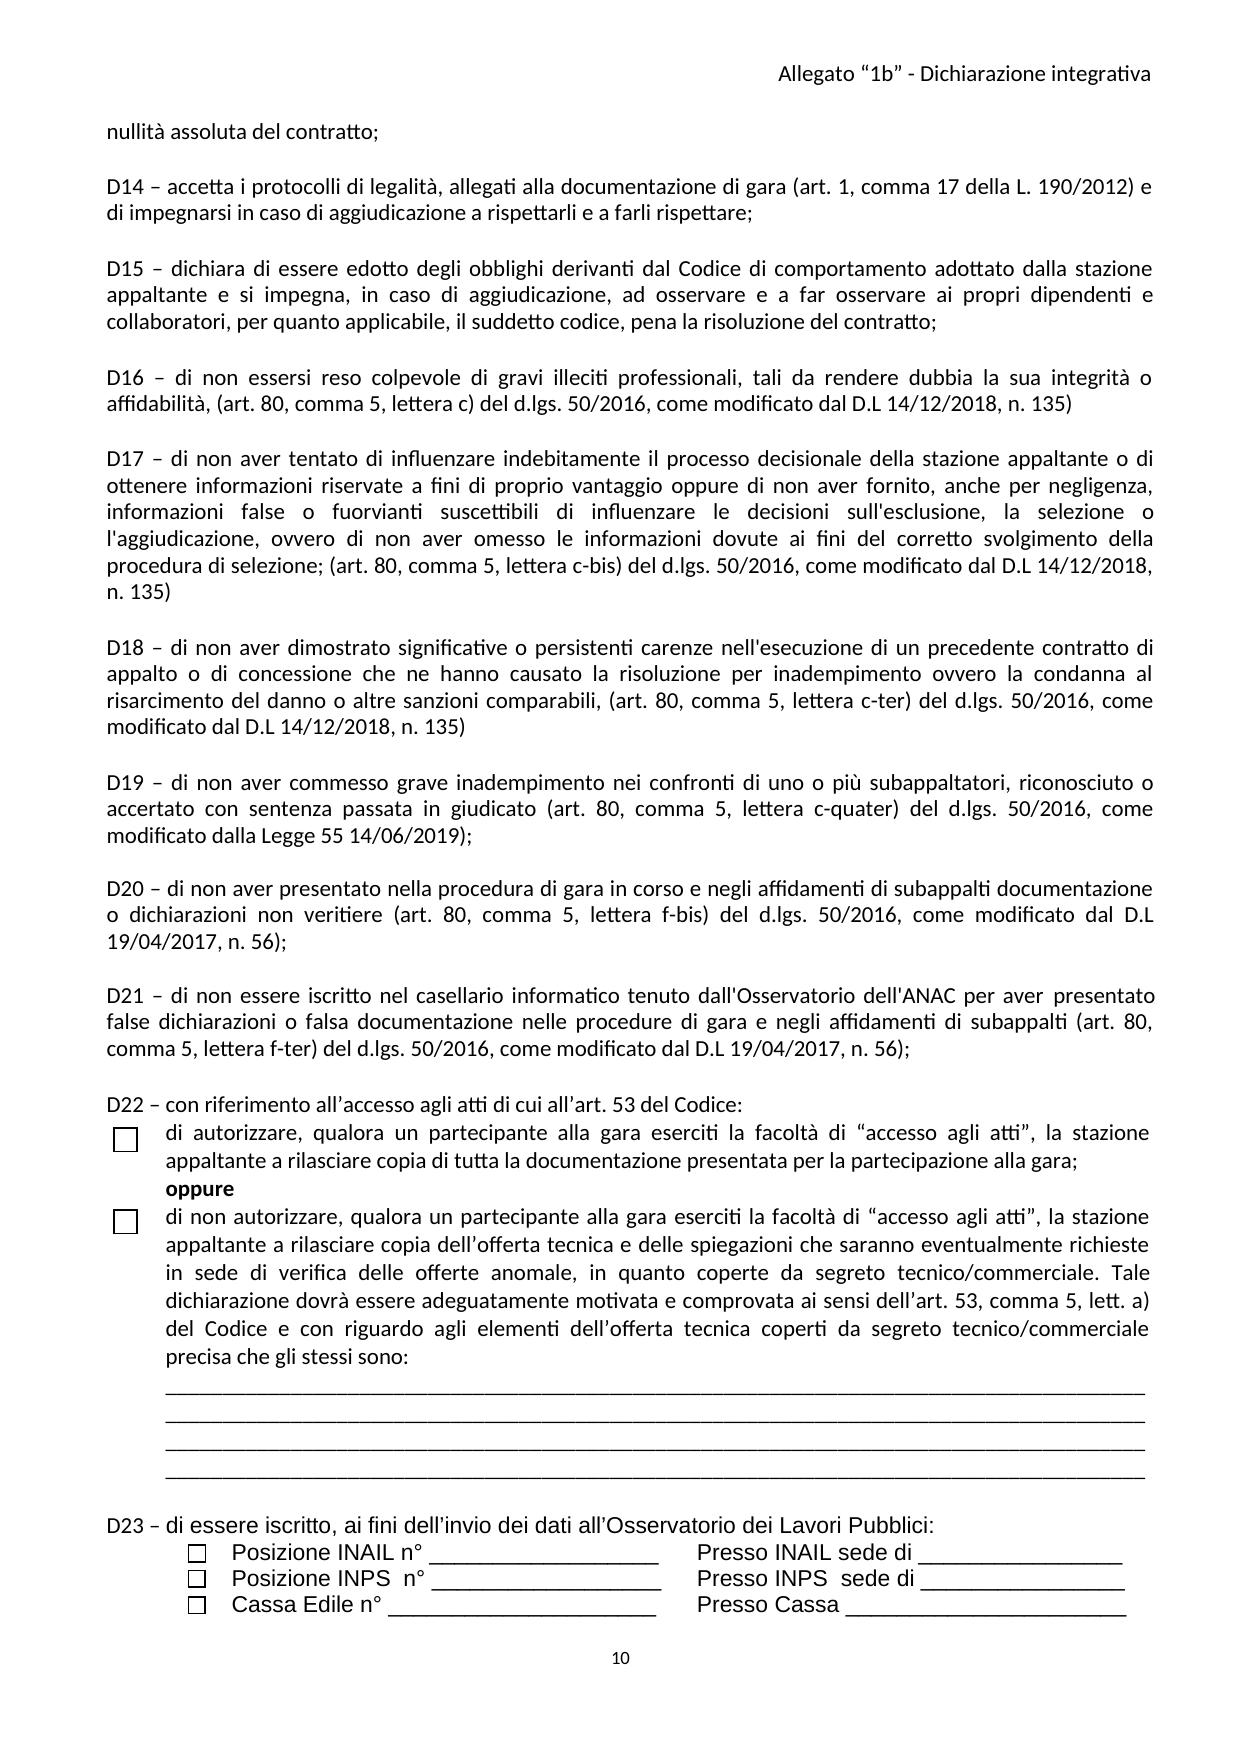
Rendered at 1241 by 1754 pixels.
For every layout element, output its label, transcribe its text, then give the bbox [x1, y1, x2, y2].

table_cell Presso Cassa ______________________ [685, 1591, 1151, 1618]
text D20 – di non aver presentato nella procedura di gara in corso e negli affidamenti di subappalti documentazione o dichiarazioni non veritiere (art. 80, comma 5, lettera f-bis) del d.lgs. 50/2016, come modificato dal D.L 19/04/2017, n. 56); [106, 875, 1155, 955]
table_cell Presso INPS sede di ________________ [685, 1565, 1151, 1591]
table_cell Cassa Edile n° _____________________ [220, 1591, 685, 1618]
text ______________________________________________________________________________________ [165, 1454, 1152, 1483]
text D18 – di non aver dimostrato significative o persistenti carenze nell'esecuzione di un precedente contratto di appalto o di concessione che ne hanno causato la risoluzione per inadempimento ovvero la condanna al risarcimento del danno o altre sanzioni comparabili, (art. 80, comma 5, lettera c-ter) del d.lgs. 50/2016, come modificato dal D.L 14/12/2018, n. 135) [106, 634, 1155, 740]
table_header Presso INAIL sede di ________________ [685, 1539, 1151, 1565]
text di non autorizzare, qualora un partecipante alla gara eserciti la facoltà di “accesso agli atti”, la stazione appaltante a rilasciare copia dell’offerta tecnica e delle spiegazioni che saranno eventualmente richieste in sede di verifica delle offerte anomale, in quanto coperte da segreto tecnico/commerciale. Tale dichiarazione dovrà essere adeguatamente motivata e comprovata ai sensi dell’art. 53, comma 5, lett. a) del Codice e con riguardo agli elementi dell’offerta tecnica coperti da segreto tecnico/commerciale precisa che gli stessi sono: [165, 1202, 1152, 1371]
table_cell Posizione INPS n° __________________ [220, 1565, 685, 1591]
text D16 – di non essersi reso colpevole di gravi illeciti professionali, tali da rendere dubbia la sua integrità o affidabilità, (art. 80, comma 5, lettera c) del d.lgs. 50/2016, come modificato dal D.L 14/12/2018, n. 135) [106, 364, 1155, 417]
text D23 – di essere iscritto, ai fini dell’invio dei dati all’Osservatorio dei Lavori Pubblici: [106, 1511, 1152, 1539]
text D19 – di non aver commesso grave inadempimento nei confronti di uno o più subappaltatori, riconosciuto o accertato con sentenza passata in giudicato (art. 80, comma 5, lettera c-quater) del d.lgs. 50/2016, come modificato dalla Legge 55 14/06/2019); [106, 769, 1155, 849]
text D17 – di non aver tentato di influenzare indebitamente il processo decisionale della stazione appaltante o di ottenere informazioni riservate a fini di proprio vantaggio oppure di non aver fornito, anche per negligenza, informazioni false o fuorvianti suscettibili di influenzare le decisioni sull'esclusione, la selezione o l'aggiudicazione, ovvero di non aver omesso le informazioni dovute ai fini del corretto svolgimento della procedura di selezione; (art. 80, comma 5, lettera c-bis) del d.lgs. 50/2016, come modificato dal D.L 14/12/2018, n. 135) [106, 446, 1155, 605]
subtitle oppure [165, 1174, 1152, 1202]
text D15 – dichiara di essere edotto degli obblighi derivanti dal Codice di comportamento adottato dalla stazione appaltante e si impegna, in caso di aggiudicazione, ad osservare e a far osservare ai propri dipendenti e collaboratori, per quanto applicabile, il suddetto codice, pena la risoluzione del contratto; [106, 255, 1155, 335]
text ______________________________________________________________________________________ [165, 1427, 1152, 1454]
text D22 – con riferimento all’accesso agli atti di cui all’art. 53 del Codice: [106, 1090, 1152, 1118]
table_header [177, 1539, 220, 1565]
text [106, 118, 1155, 145]
table_header Posizione INAIL n° __________________ [220, 1539, 685, 1565]
table_cell [177, 1565, 220, 1591]
table_cell [177, 1591, 220, 1618]
text ______________________________________________________________________________________ [165, 1398, 1152, 1427]
text D14 – accetta i protocolli di legalità, allegati alla documentazione di gara (art. 1, comma 17 della L. 190/2012) e di impegnarsi in caso di aggiudicazione a rispettarli e a farli rispettare; [106, 173, 1155, 226]
text ______________________________________________________________________________________ [165, 1371, 1152, 1398]
text di autorizzare, qualora un partecipante alla gara eserciti la facoltà di “accesso agli atti”, la stazione appaltante a rilasciare copia di tutta la documentazione presentata per la partecipazione alla gara; [165, 1118, 1152, 1174]
text D21 – di non essere iscritto nel casellario informatico tenuto dall'Osservatorio dell'ANAC per aver presentato false dichiarazioni o falsa documentazione nelle procedure di gara e negli affidamenti di subappalti (art. 80, comma 5, lettera f-ter) del d.lgs. 50/2016, come modificato dal D.L 19/04/2017, n. 56); [106, 982, 1155, 1062]
